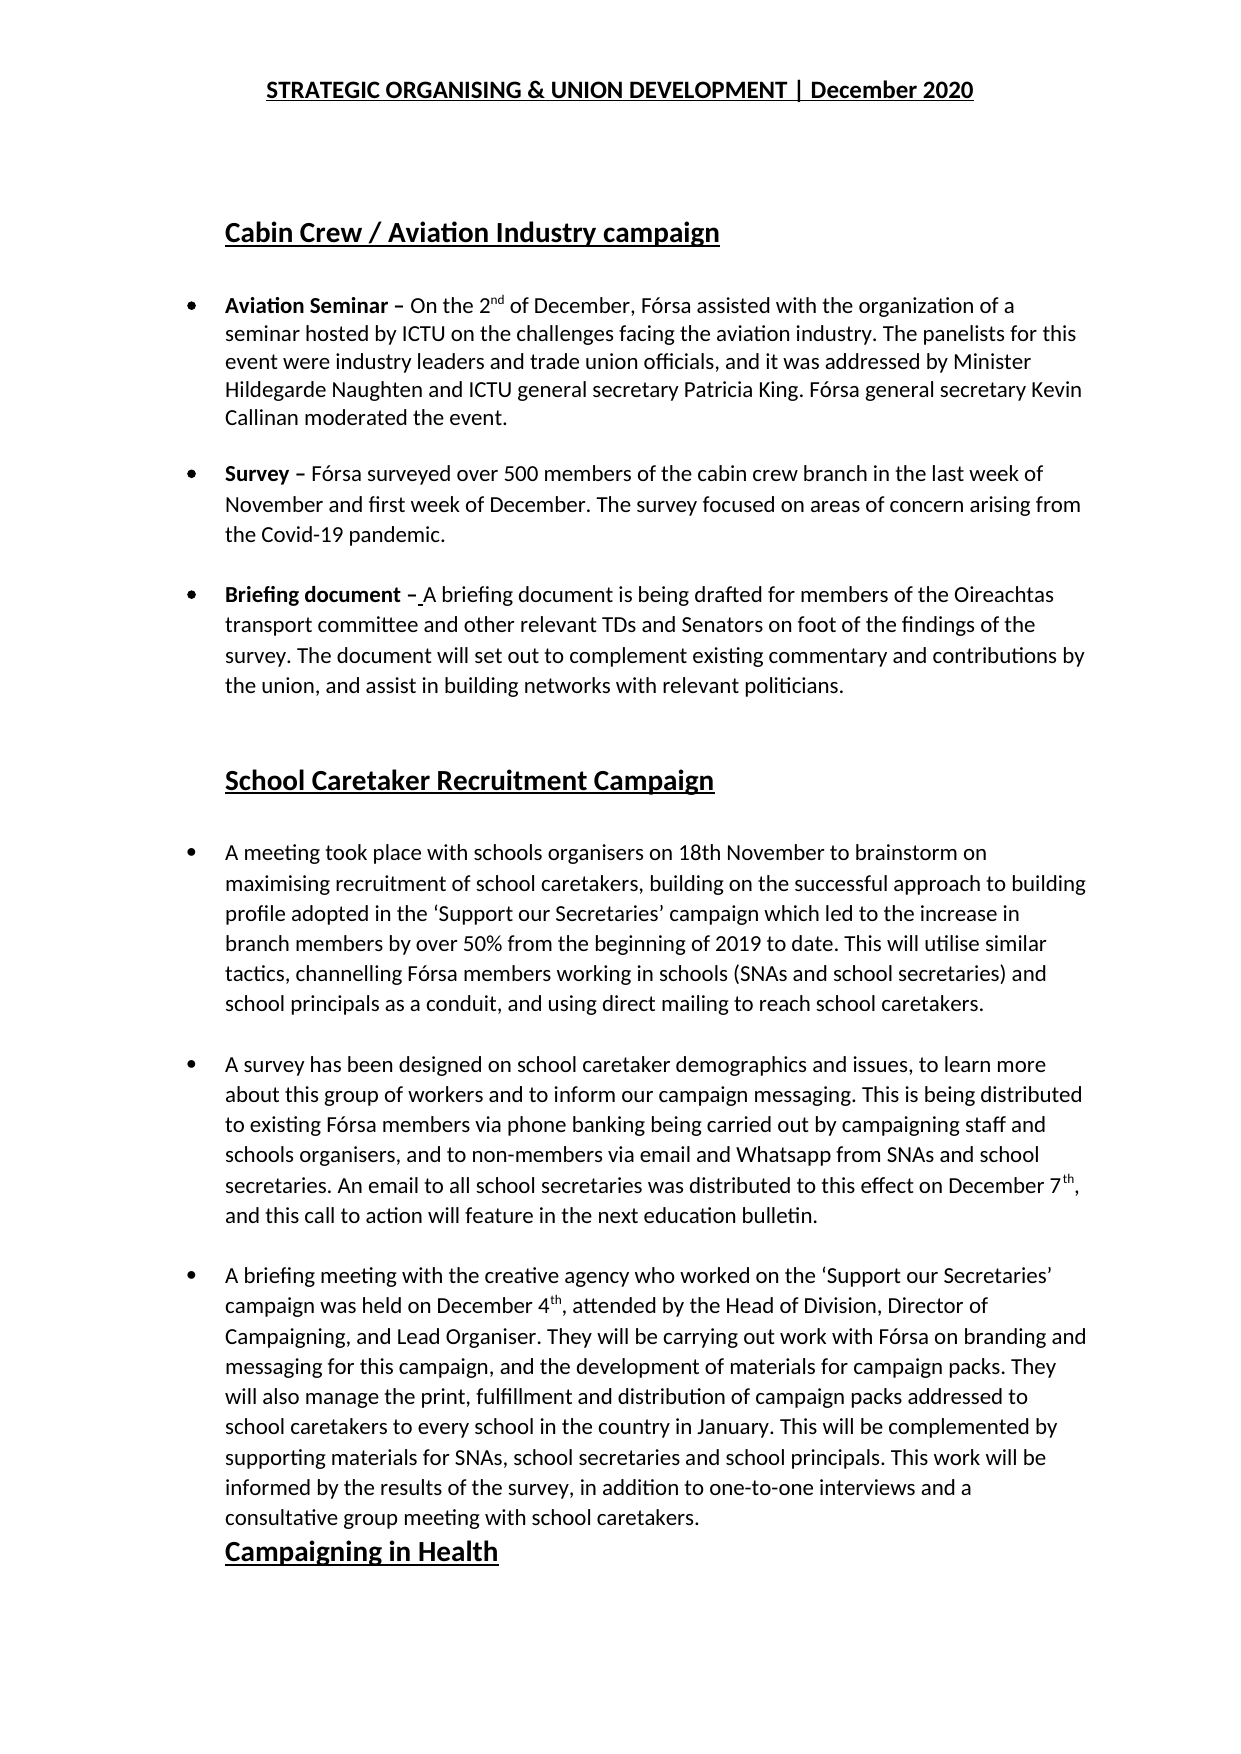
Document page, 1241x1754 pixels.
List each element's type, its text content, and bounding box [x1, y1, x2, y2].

list Cabin Crew / Aviation Industry campaign [225, 214, 1090, 250]
list A briefing meeting with the creative agency who worked on the ‘Support our Secretaries’ campaign was held on December 4th, attended by the Head of Division, Director of Campaigning, and Lead Organiser. They will be carrying out work with Fórsa on branding and messaging for this campaign, and the development of materials for campaign packs. They will also manage the print, fulfillment and distribution of campaign packs addressed to school caretakers to every school in the country in January. This will be complemented by supporting materials for SNAs, school secretaries and school principals. This work will be informed by the results of the survey, in addition to one-to-one interviews and a consultative group meeting with school caretakers. [187, 1261, 1090, 1531]
list A meeting took place with schools organisers on 18th November to brainstorm on maximising recruitment of school caretakers, building on the successful approach to building profile adopted in the ‘Support our Secretaries’ campaign which led to the increase in branch members by over 50% from the beginning of 2019 to date. This will utilise similar tactics, channelling Fórsa members working in schools (SNAs and school secretaries) and school principals as a conduit, and using direct mailing to reach school caretakers. [187, 838, 1090, 1048]
list School Caretaker Recruitment Campaign [225, 762, 1090, 797]
list Briefing document – A briefing document is being drafted for members of the Oireachtas transport committee and other relevant TDs and Senators on foot of the findings of the survey. The document will set out to complement existing commentary and contributions by the union, and assist in building networks with relevant politicians. [187, 580, 1090, 699]
list Aviation Seminar – On the 2nd of December, Fórsa assisted with the organization of a seminar hosted by ICTU on the challenges facing the aviation industry. The panelists for this event were industry leaders and trade union officials, and it was addressed by Minister Hildegarde Naughten and ICTU general secretary Patricia King. Fórsa general secretary Kevin Callinan moderated the event. [187, 291, 1090, 459]
list Survey – Fórsa surveyed over 500 members of the cabin crew branch in the last week of November and first week of December. The survey focused on areas of concern arising from the Covid-19 pandemic. [187, 459, 1090, 548]
list A survey has been designed on school caretaker demographics and issues, to learn more about this group of workers and to inform our campaign messaging. This is being distributed to existing Fórsa members via phone banking being carried out by campaigning staff and schools organisers, and to non-members via email and Whatsapp from SNAs and school secretaries. An email to all school secretaries was distributed to this effect on December 7th, and this call to action will feature in the next education bulletin. [187, 1050, 1090, 1259]
list Campaigning in Health [225, 1533, 1090, 1569]
